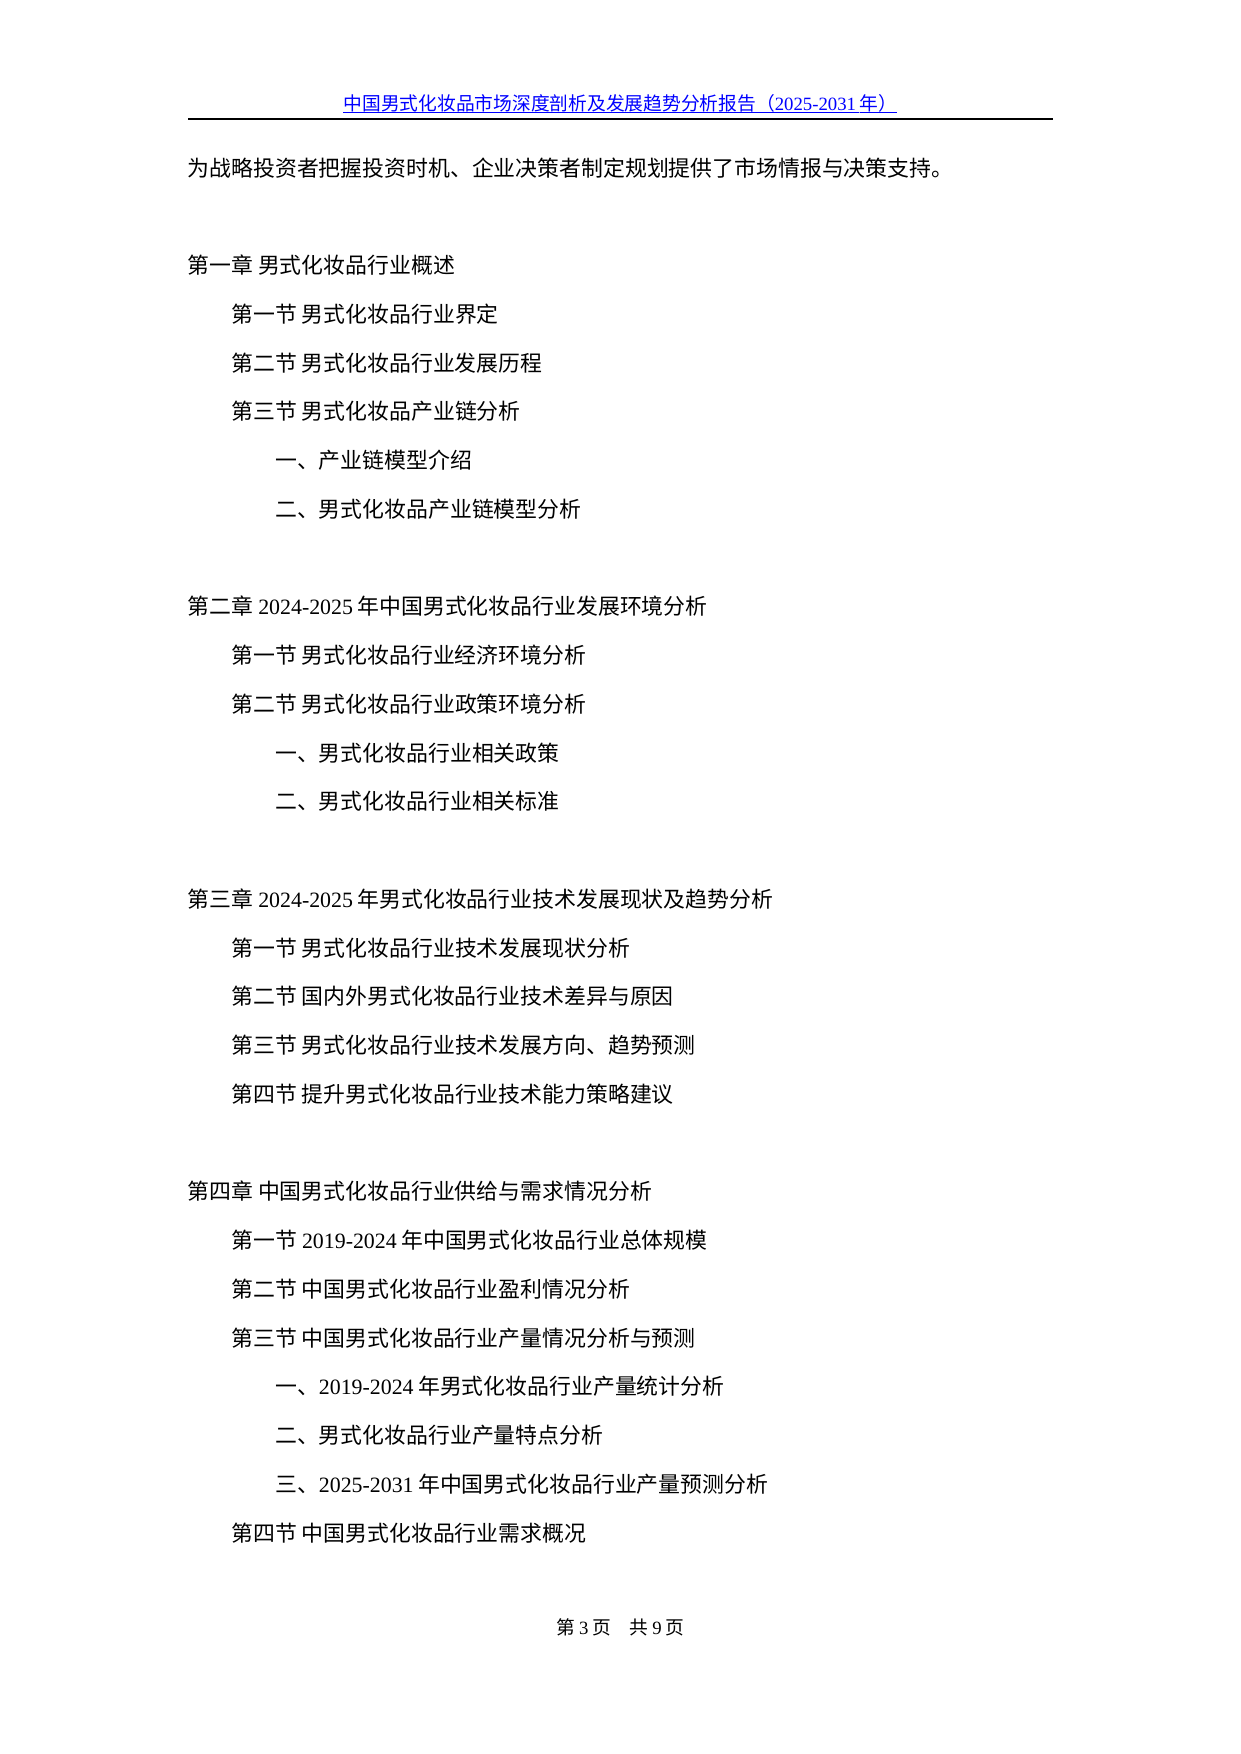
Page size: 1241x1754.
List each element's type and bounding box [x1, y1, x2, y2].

text [187, 150, 1053, 1548]
